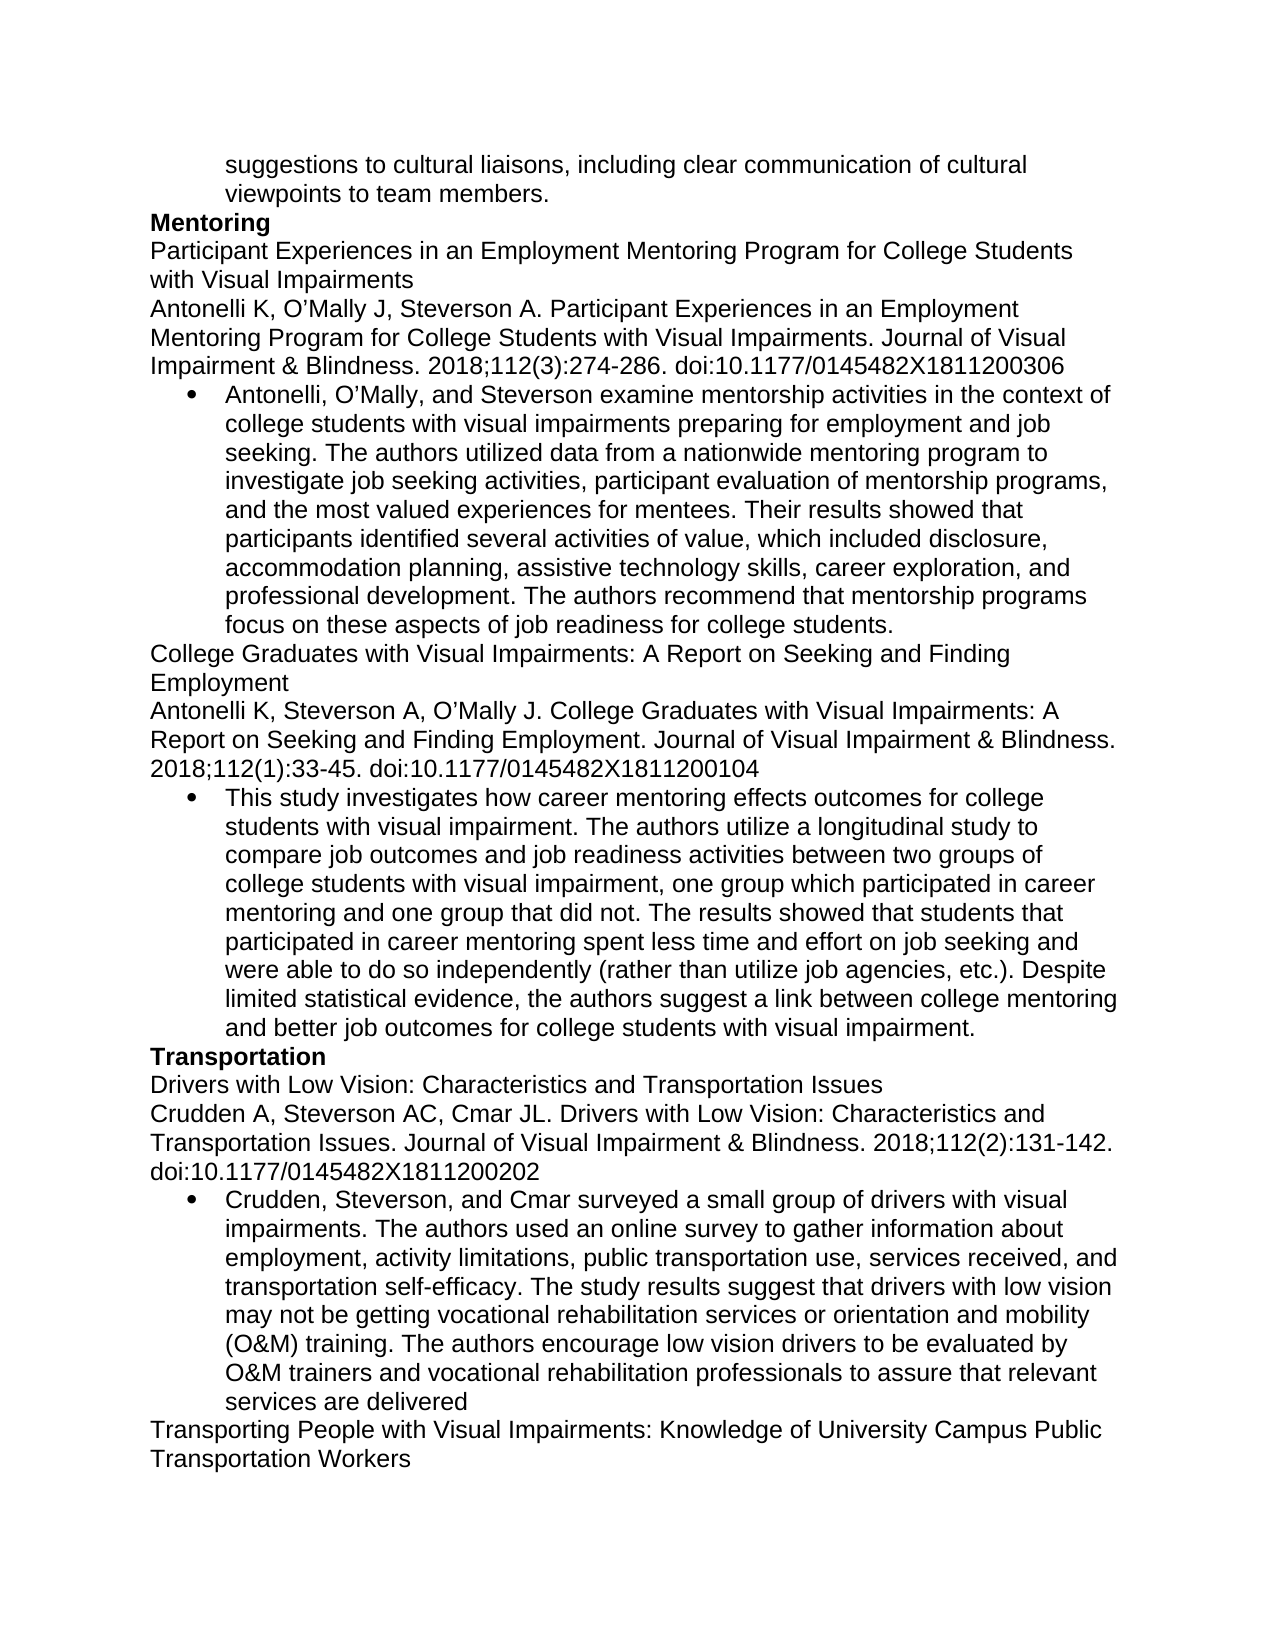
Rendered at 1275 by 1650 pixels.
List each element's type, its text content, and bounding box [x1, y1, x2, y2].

list Crudden, Steverson, and Cmar surveyed a small group of drivers with visual impairments. The authors used an online survey to gather information about employment, activity limitations, public transportation use, services received, and transportation self-efficacy. The study results suggest that drivers with low vision may not be getting vocational rehabilitation services or orientation and mobility (O&M) training. The authors encourage low vision drivers to be evaluated by O&M trainers and vocational rehabilitation professionals to assure that relevant services are delivered [187, 1185, 1125, 1415]
text Transporting People with Visual Impairments: Knowledge of University Campus Public Transportation Workers [150, 1415, 1125, 1473]
text Transportation [150, 1041, 1125, 1070]
text Drivers with Low Vision: Characteristics and Transportation Issues [150, 1070, 1125, 1099]
list This study investigates how career mentoring effects outcomes for college students with visual impairment. The authors utilize a longitudinal study to compare job outcomes and job readiness activities between two groups of college students with visual impairment, one group which participated in career mentoring and one group that did not. The results showed that students that participated in career mentoring spent less time and effort on job seeking and were able to do so independently (rather than utilize job agencies, etc.). Despite limited statistical evidence, the authors suggest a link between college mentoring and better job outcomes for college students with visual impairment. [187, 783, 1125, 1041]
text Antonelli K, O’Mally J, Steverson A. Participant Experiences in an Employment Mentoring Program for College Students with Visual Impairments. Journal of Visual Impairment & Blindness. 2018;112(3):274-286. doi:10.1177/0145482X1811200306 [150, 294, 1125, 380]
text Mentoring [150, 207, 1125, 236]
text Crudden A, Steverson AC, Cmar JL. Drivers with Low Vision: Characteristics and Transportation Issues. Journal of Visual Impairment & Blindness. 2018;112(2):131-142. doi:10.1177/0145482X1811200202 [150, 1099, 1125, 1185]
text Participant Experiences in an Employment Mentoring Program for College Students with Visual Impairments [150, 236, 1125, 294]
list Antonelli, O’Mally, and Steverson examine mentorship activities in the context of college students with visual impairments preparing for employment and job seeking. The authors utilized data from a nationwide mentoring program to investigate job seeking activities, participant evaluation of mentorship programs, and the most valued experiences for mentees. Their results showed that participants identified several activities of value, which included disclosure, accommodation planning, assistive technology skills, career exploration, and professional development. The authors recommend that mentorship programs focus on these aspects of job readiness for college students. [187, 380, 1125, 639]
text College Graduates with Visual Impairments: A Report on Seeking and Finding Employment [150, 639, 1125, 696]
text Antonelli K, Steverson A, O’Mally J. College Graduates with Visual Impairments: A Report on Seeking and Finding Employment. Journal of Visual Impairment & Blindness. 2018;112(1):33-45. doi:10.1177/0145482X1811200104 [150, 696, 1125, 783]
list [187, 150, 1125, 207]
